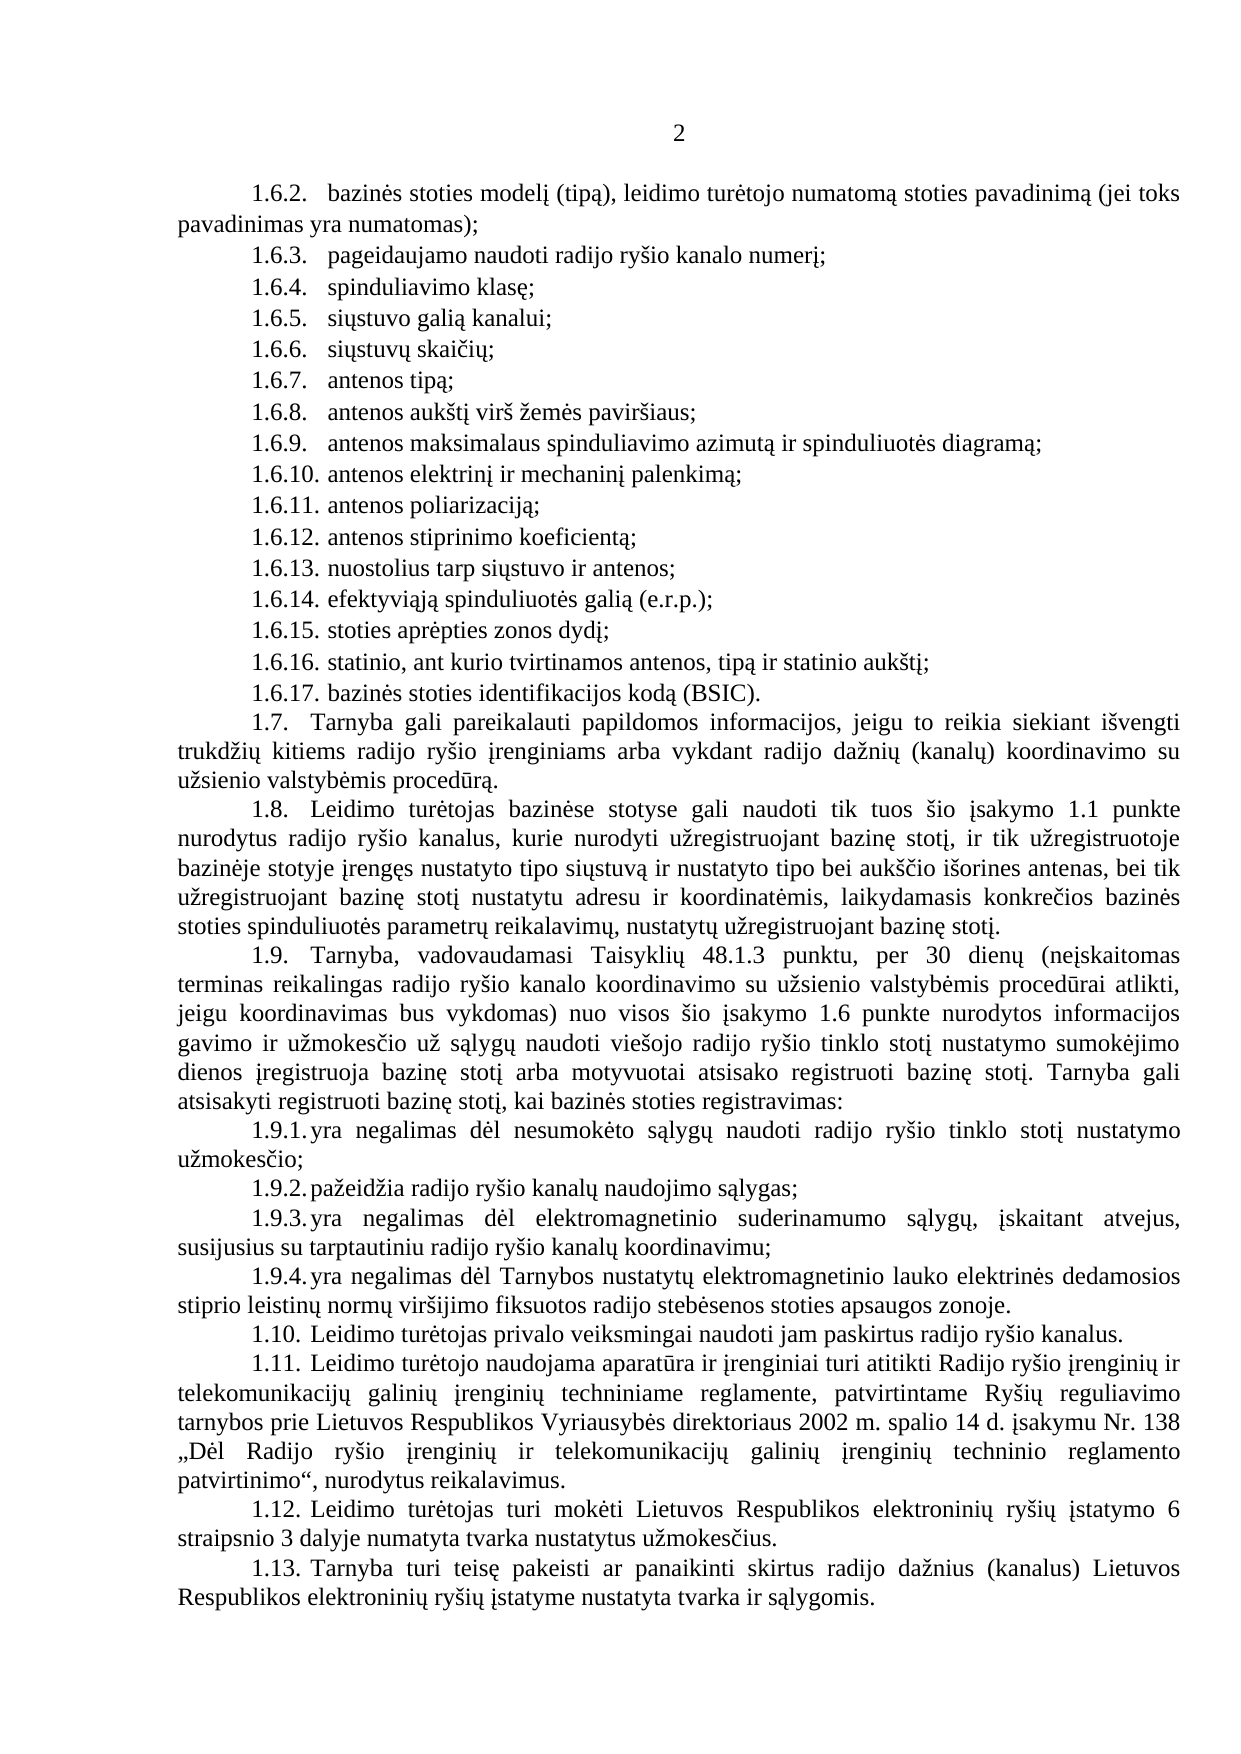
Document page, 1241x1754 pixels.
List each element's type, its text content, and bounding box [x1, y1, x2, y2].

list siųstuvų skaičių; [177, 332, 1181, 363]
list spinduliavimo klasę; [177, 269, 1181, 301]
list Leidimo turėtojas turi mokėti Lietuvos Respublikos elektroninių ryšių įstatymo 6 straipsnio 3 dalyje numatyta tvarka nustatytus užmokesčius. [177, 1494, 1181, 1553]
list yra negalimas dėl nesumokėto sąlygų naudoti radijo ryšio tinklo stotį nustatymo užmokesčio; [177, 1115, 1181, 1173]
list yra negalimas dėl elektromagnetinio suderinamumo sąlygų, įskaitant atvejus, susijusius su tarptautiniu radijo ryšio kanalų koordinavimu; [177, 1203, 1181, 1261]
list efektyviąją spinduliuotės galią (e.r.p.); [177, 582, 1181, 613]
list siųstuvo galią kanalui; [177, 301, 1181, 332]
list Tarnyba gali pareikalauti papildomos informacijos, jeigu to reikia siekiant išvengti trukdžių kitiems radijo ryšio įrenginiams arba vykdant radijo dažnių (kanalų) koordinavimo su užsienio valstybėmis procedūrą. [177, 707, 1181, 794]
list Tarnyba, vadovaudamasi Taisyklių 48.1.3 punktu, per 30 dienų (neįskaitomas terminas reikalingas radijo ryšio kanalo koordinavimo su užsienio valstybėmis procedūrai atlikti, jeigu koordinavimas bus vykdomas) nuo visos šio įsakymo 1.6 punkte nurodytos informacijos gavimo ir užmokesčio už sąlygų naudoti viešojo radijo ryšio tinklo stotį nustatymo sumokėjimo dienos įregistruoja bazinę stotį arba motyvuotai atsisako registruoti bazinę stotį. Tarnyba gali atsisakyti registruoti bazinę stotį, kai bazinės stoties registravimas: [177, 940, 1181, 1115]
list antenos stiprinimo koeficientą; [177, 519, 1181, 551]
list antenos aukštį virš žemės paviršiaus; [177, 394, 1181, 426]
list Tarnyba turi teisę pakeisti ar panaikinti skirtus radijo dažnius (kanalus) Lietuvos Respublikos elektroninių ryšių įstatyme nustatyta tvarka ir sąlygomis. [177, 1553, 1181, 1611]
list bazinės stoties modelį (tipą), leidimo turėtojo numatomą stoties pavadinimą (jei toks pavadinimas yra numatomas); [177, 176, 1181, 238]
list antenos poliarizaciją; [177, 488, 1181, 519]
list antenos elektrinį ir mechaninį palenkimą; [177, 457, 1181, 488]
list antenos tipą; [177, 363, 1181, 394]
list nuostolius tarp siųstuvo ir antenos; [177, 551, 1181, 582]
list statinio, ant kurio tvirtinamos antenos, tipą ir statinio aukštį; [177, 644, 1181, 676]
list stoties aprėpties zonos dydį; [177, 613, 1181, 644]
list bazinės stoties identifikacijos kodą (BSIC). [177, 676, 1181, 707]
list pageidaujamo naudoti radijo ryšio kanalo numerį; [177, 238, 1181, 269]
list Leidimo turėtojo naudojama aparatūra ir įrenginiai turi atitikti Radijo ryšio įrenginių ir telekomunikacijų galinių įrenginių techniniame reglamente, patvirtintame Ryšių reguliavimo tarnybos prie Lietuvos Respublikos Vyriausybės direktoriaus 2002 m. spalio 14 d. įsakymu Nr. 138 „Dėl Radijo ryšio įrenginių ir telekomunikacijų galinių įrenginių techninio reglamento patvirtinimo“, nurodytus reikalavimus. [177, 1348, 1181, 1494]
list Leidimo turėtojas bazinėse stotyse gali naudoti tik tuos šio įsakymo 1.1 punkte nurodytus radijo ryšio kanalus, kurie nurodyti užregistruojant bazinę stotį, ir tik užregistruotoje bazinėje stotyje įrengęs nustatyto tipo siųstuvą ir nustatyto tipo bei aukščio išorines antenas, bei tik užregistruojant bazinę stotį nustatytu adresu ir koordinatėmis, laikydamasis konkrečios bazinės stoties spinduliuotės parametrų reikalavimų, nustatytų užregistruojant bazinę stotį. [177, 794, 1181, 940]
list Leidimo turėtojas privalo veiksmingai naudoti jam paskirtus radijo ryšio kanalus. [177, 1319, 1181, 1348]
list antenos maksimalaus spinduliavimo azimutą ir spinduliuotės diagramą; [177, 426, 1181, 457]
list yra negalimas dėl Tarnybos nustatytų elektromagnetinio lauko elektrinės dedamosios stiprio leistinų normų viršijimo fiksuotos radijo stebėsenos stoties apsaugos zonoje. [177, 1261, 1181, 1319]
list pažeidžia radijo ryšio kanalų naudojimo sąlygas; [177, 1173, 1181, 1203]
